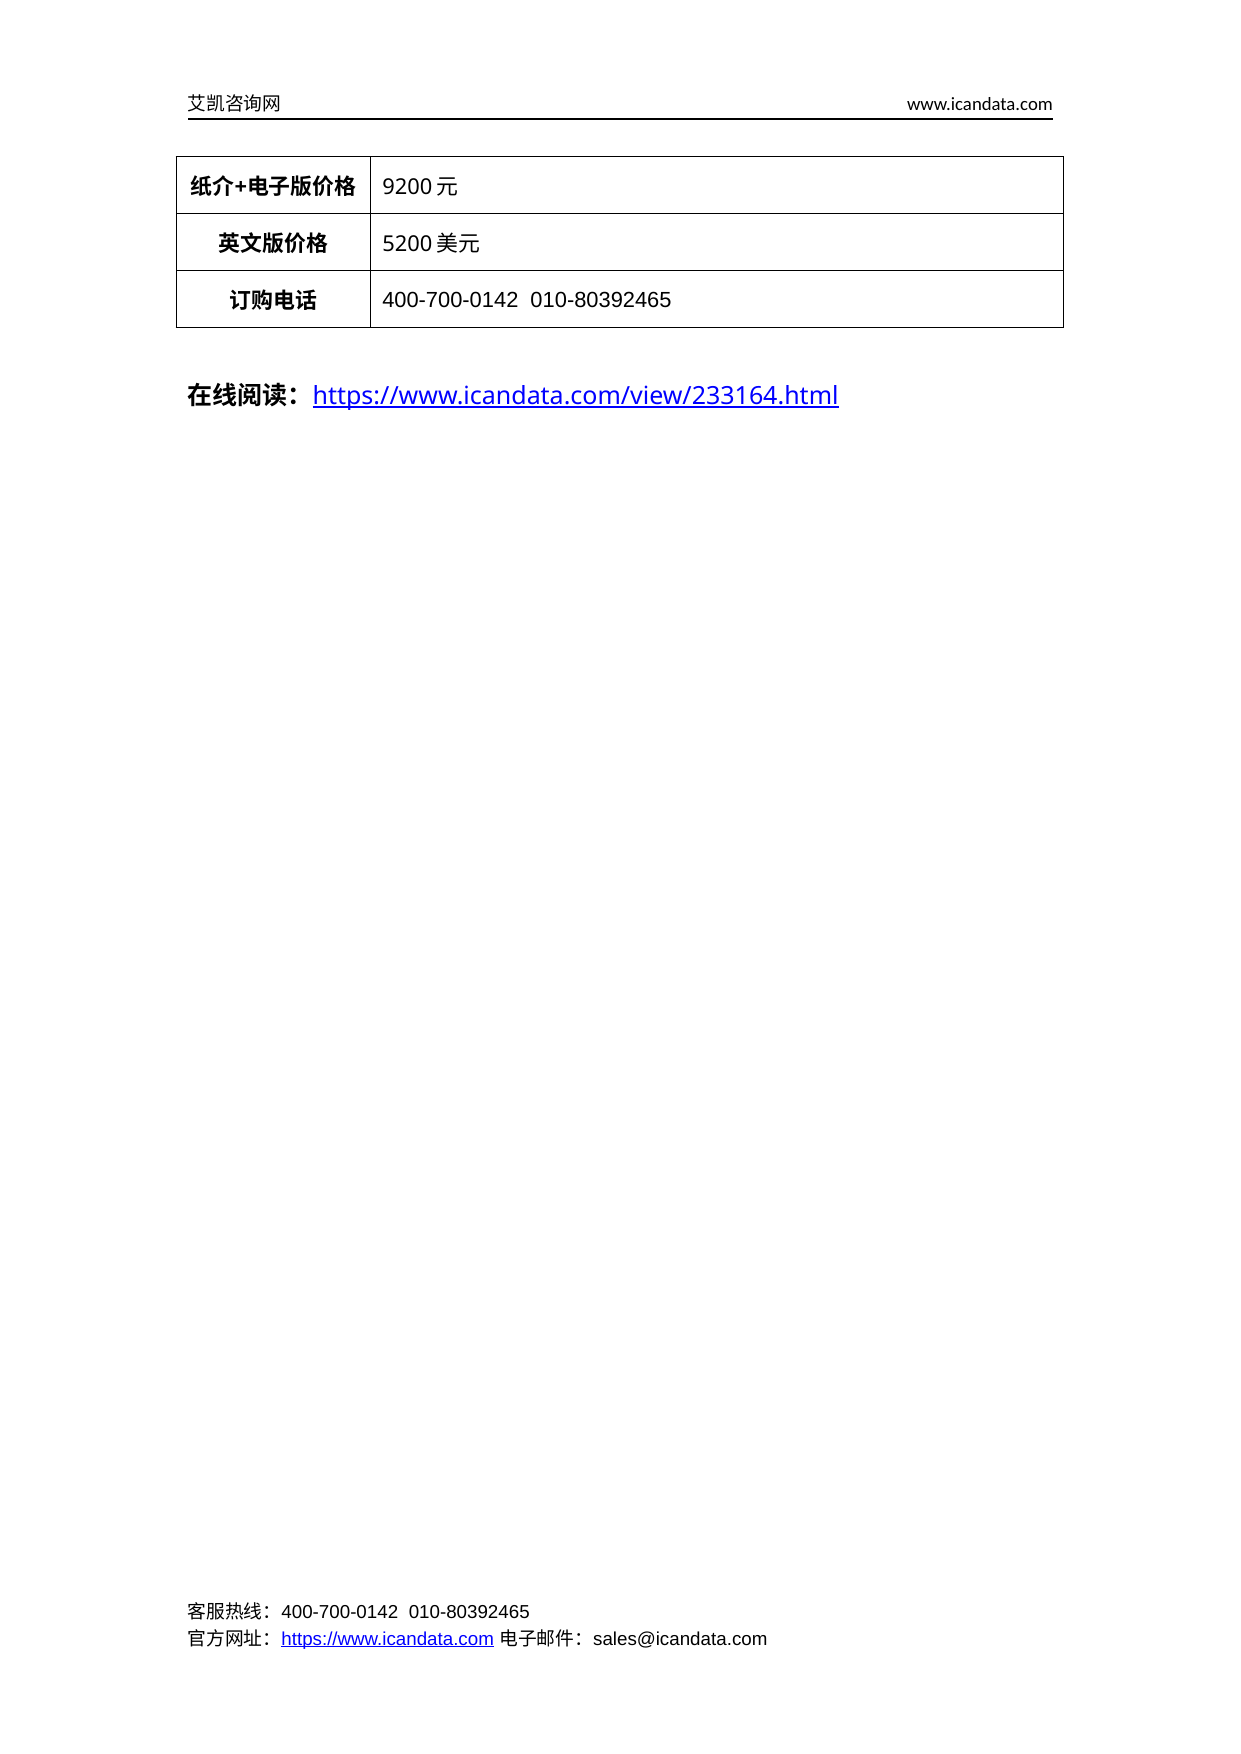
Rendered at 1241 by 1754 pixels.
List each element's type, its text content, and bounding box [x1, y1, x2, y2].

table_cell 5200美元 [371, 214, 1063, 270]
table_cell 400-700-0142 010-80392465 [371, 271, 1063, 327]
text 在线阅读：https://www.icandata.com/view/233164.html [187, 361, 1053, 426]
table_cell 纸介+电子版价格 [177, 157, 370, 213]
table_cell 9200元 [371, 157, 1063, 213]
table_cell 英文版价格 [177, 214, 370, 270]
table_cell 订购电话 [177, 271, 370, 327]
